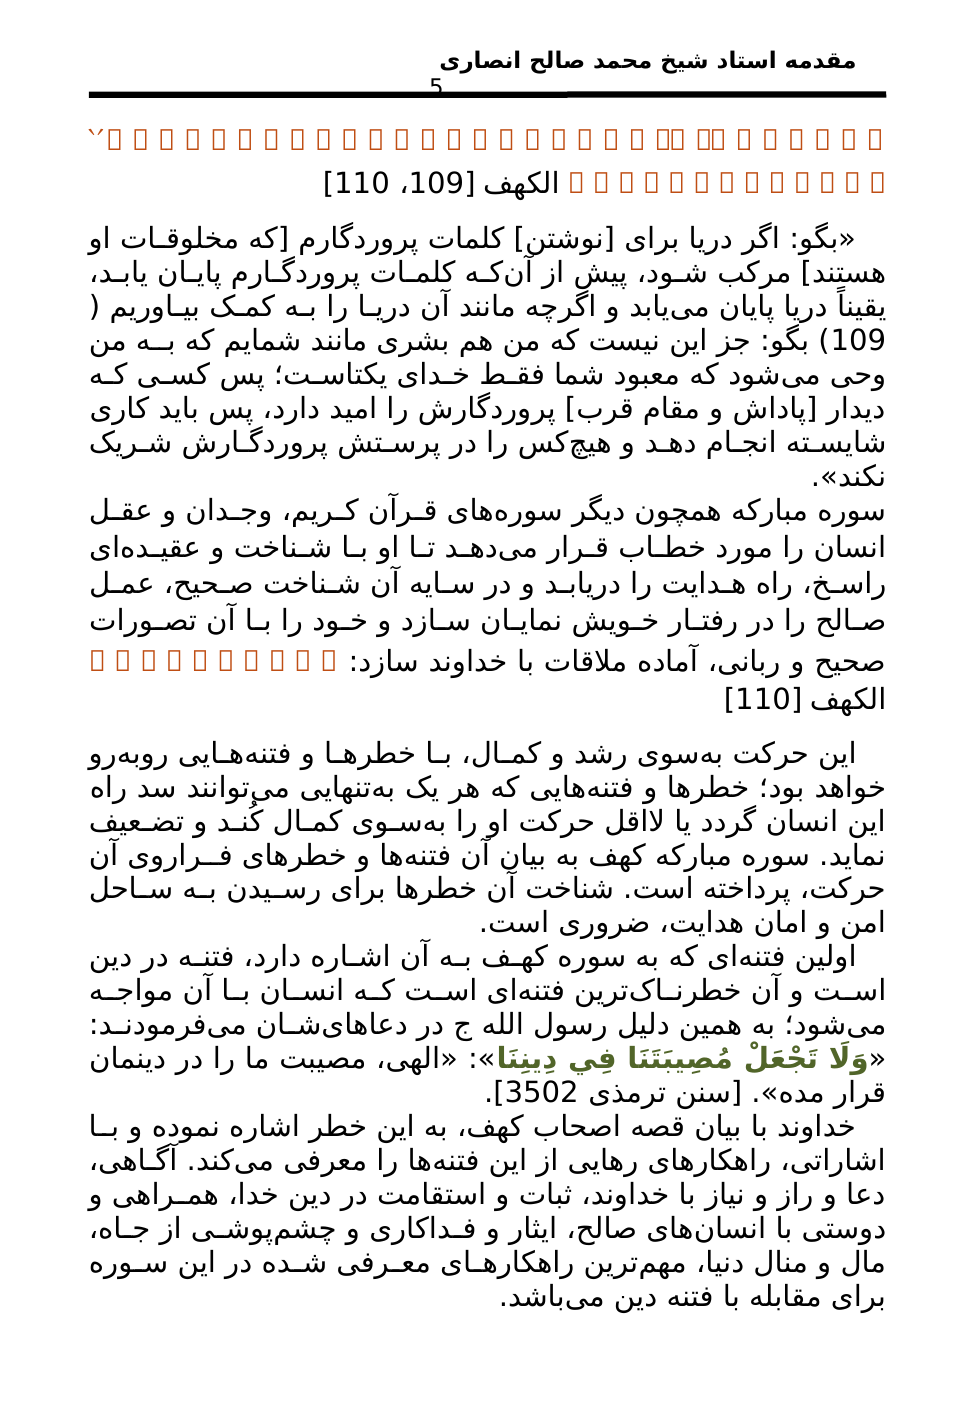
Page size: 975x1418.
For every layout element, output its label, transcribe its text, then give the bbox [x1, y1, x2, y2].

text سوره مبارکه همچون دیگر سوره‌های قرآن کریم، وجدان و عقل انسان را مورد خطاب قرار می‌دهد تا او با شناخت و عقیده‌ای راسخ، راه هدایت را دریابد و در سایه آن شناخت صحیح، عمل صالح را در رفتار خویش نمایان سازد و خود را با آن تصورات صحیح و ربانی، آماده ملاقات با خداوند سازد:           الكهف [110] [89, 493, 886, 717]
text                                               الكهف [109، 110] [89, 119, 886, 202]
text اولین فتنه‌ای که به سوره کهف به آن اشاره دارد، فتنه در دین است و آن خطرناک‌ترین فتنه‌ای است که انسان با آن مواجه می‌شود؛ به همین دلیل رسول الله ج در دعاهای‌شان می‌فرمودند: «وَلَا تَجْعَلْ مُصِيبَتَنَا فِي دِينِنَا»: «الهی، مصیبت ما را در دینمان قرار مده». [سنن ترمذی 3502]. [89, 940, 886, 1109]
text این حرکت به‌سوی رشد و کمال، با خطرها و فتنه‌هایی روبه‌رو خواهد بود؛ خطرها و فتنه‌هایی که هر یک به‌تنهایی می‌توانند سد راه این انسان گردد یا لااقل حرکت او را به‌سوی کمال کُند و تضعیف نماید. سوره مبارکه کهف به بیان آن فتنه‌ها و خطرهای فراروی آن حرکت، پرداخته است. شناخت آن خطرها برای رسیدن به ساحل امن و امان هدایت، ضروری است. [89, 736, 886, 940]
text «بگو: اگر دریا برای [نوشتن] کلمات پروردگارم [که مخلوقات او هستند] مرکب شود، پیش از آن‌که کلمات پروردگارم پایان یابد، یقیناً دریا پایان می‌یابد و اگرچه مانند آن دریا را به کمک بیاوریم (109) بگو: جز این نیست که من هم بشری مانند شمایم که به من وحی می‌شود که معبود شما فقط خدای یکتاست؛ پس کسی که دیدار [پاداش و مقام قرب] پروردگارش را امید دارد، پس باید کاری شایسته انجام دهد و هیچ‌کس را در پرستش پروردگارش شریک نکند». [89, 222, 886, 493]
text خداوند با بیان قصه اصحاب کهف، به این خطر اشاره نموده و با اشاراتی، راهکارهای رهایی از این فتنه‌ها را معرفی می‌کند. آگاهی، دعا و راز و نیاز با خداوند، ثبات و استقامت در دین خدا، همراهی و دوستی با انسان‌های صالح، ایثار و فداکاری و چشم‌پوشی از جاه، مال و منال دنیا، مهم‌ترین راهکارهای معرفی شده در این سوره برای مقابله با فتنه دین می‌باشد. [89, 1109, 886, 1313]
